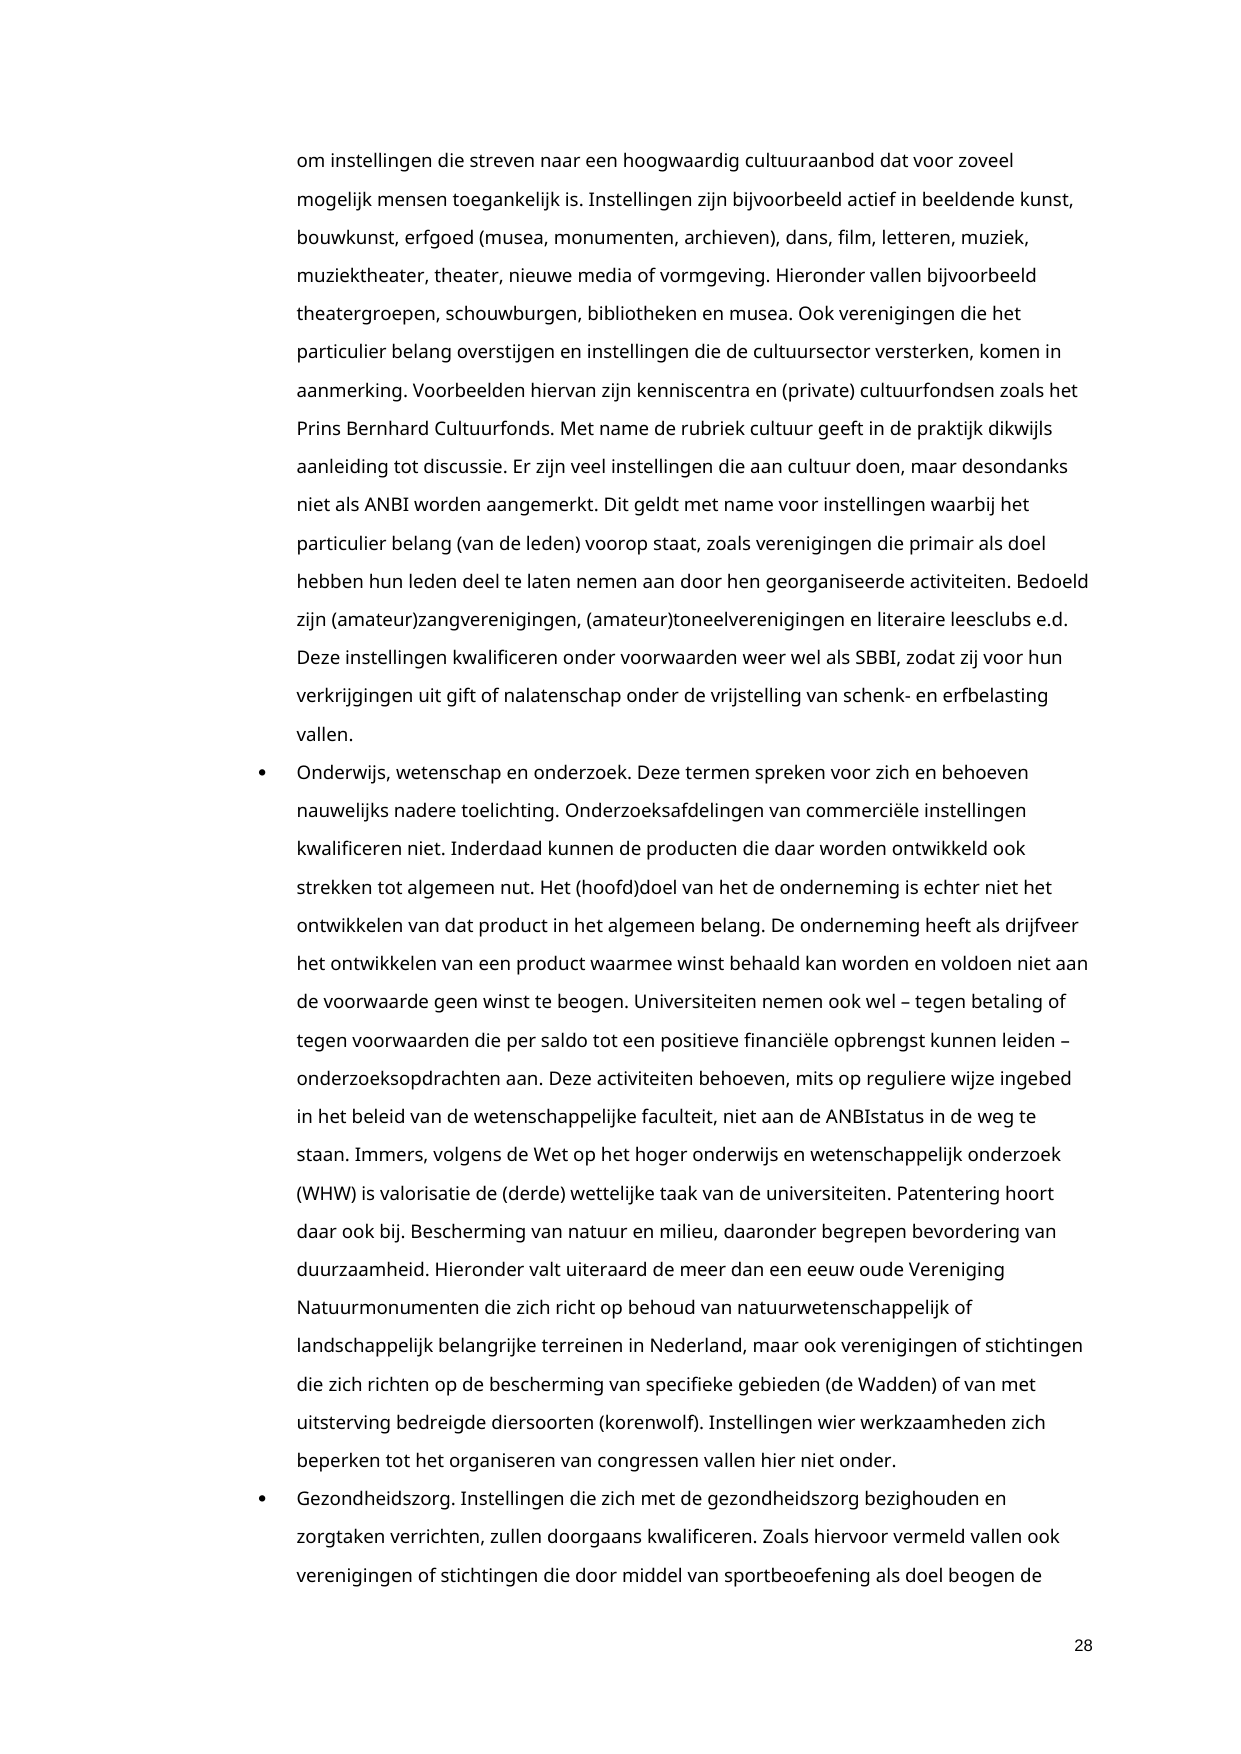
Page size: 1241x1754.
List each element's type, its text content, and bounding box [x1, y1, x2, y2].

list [259, 1486, 1093, 1588]
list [259, 148, 1093, 747]
list Onderwijs, wetenschap en onderzoek. Deze termen spreken voor zich en behoeven nauwelijks nadere toelichting. Onderzoeksafdelingen van commerciële instellingen kwalificeren niet. Inderdaad kunnen de producten die daar worden ontwikkeld ook strekken tot algemeen nut. Het (hoofd)doel van het de onderneming is echter niet het ontwikkelen van dat product in het algemeen belang. De onderneming heeft als drijfveer het ontwikkelen van een product waarmee winst behaald kan worden en voldoen niet aan de voorwaarde geen winst te beogen. Universiteiten nemen ook wel – tegen betaling of tegen voorwaarden die per saldo tot een positieve financiële opbrengst kunnen leiden – onderzoeksopdrachten aan. Deze activiteiten behoeven, mits op reguliere wijze ingebed in het beleid van de wetenschappelijke faculteit, niet aan de ANBIstatus in de weg te staan. Immers, volgens de Wet op het hoger onderwijs en wetenschappelijk onderzoek (WHW) is valorisatie de (derde) wettelijke taak van de universiteiten. Patentering hoort daar ook bij. Bescherming van natuur en milieu, daaronder begrepen bevordering van duurzaamheid. Hieronder valt uiteraard de meer dan een eeuw oude Vereniging Natuurmonumenten die zich richt op behoud van natuurwetenschappelijk of landschappelijk belangrijke terreinen in Nederland, maar ook verenigingen of stichtingen die zich richten op de bescherming van specifieke gebieden (de Wadden) of van met uitsterving bedreigde diersoorten (korenwolf). Instellingen wier werkzaamheden zich beperken tot het organiseren van congressen vallen hier niet onder. [259, 759, 1093, 1473]
